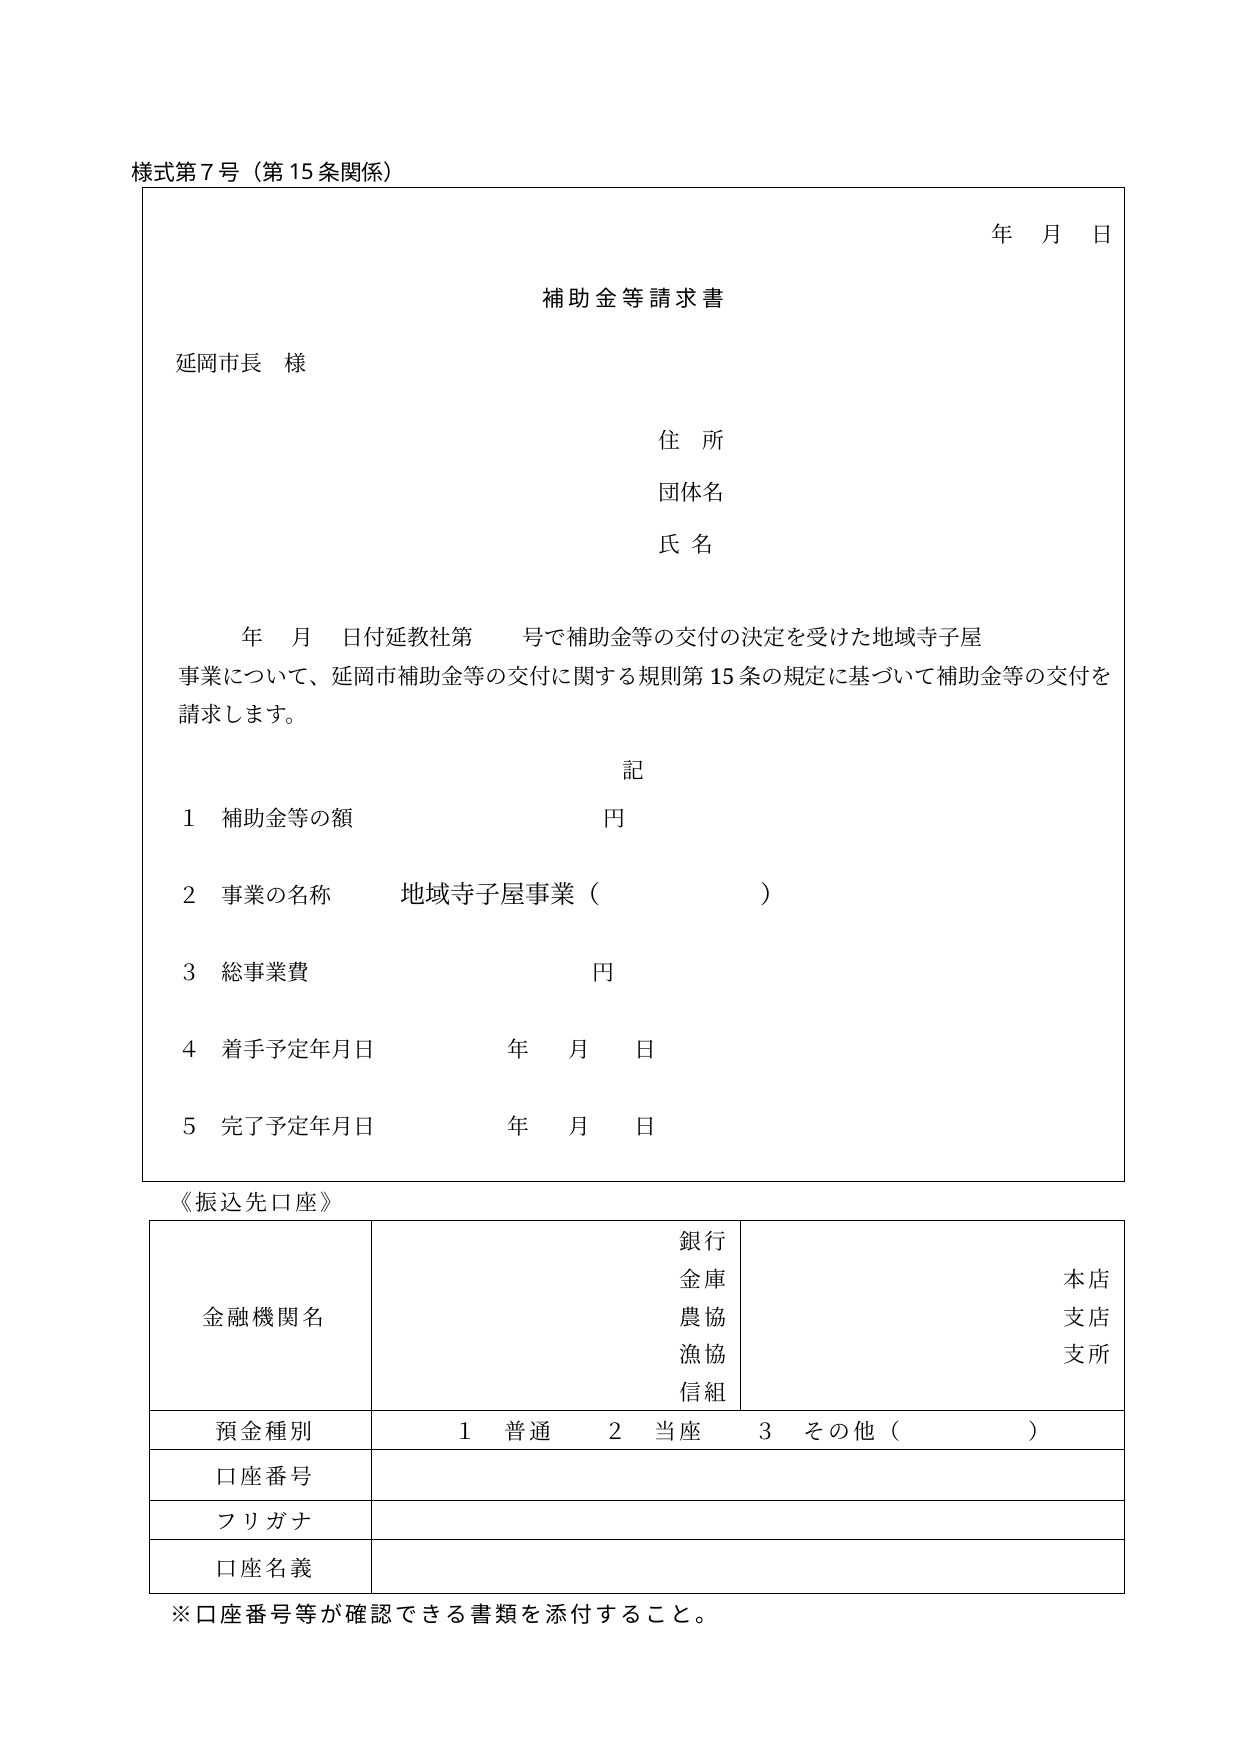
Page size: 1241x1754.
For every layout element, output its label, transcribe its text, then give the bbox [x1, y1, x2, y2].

table_cell [372, 1450, 1124, 1500]
table_cell 預金種別 [150, 1411, 371, 1449]
table_header 年 月 日 補 助 金 等 請 求 書 延岡市長 様 住 所 団体名 氏 名 年 月 日付延教社第 号で補助金等の交付の決定を受けた地域寺子屋 事業について、延岡市補助金等の交付に関する規則第15条の規定に基づいて補助金等の交付を 請求します。 記 １ 補助金等の額 円 ２ 事業の名称 地域寺子屋事業（ ） ３ 総事業費 円 ４ 着手予定年月日 年 月 日 ５ 完了予定年月日 年 月 日 [143, 188, 1124, 1181]
text 様式第７号（第15条関係） [120, 155, 1120, 187]
table_header 本店 支店 支所 [741, 1221, 1124, 1410]
table_header 金融機関名 [150, 1221, 371, 1410]
table_cell 口座番号 [150, 1450, 371, 1500]
table_cell フリガナ [150, 1501, 371, 1539]
table_cell [372, 1501, 1124, 1539]
table_cell [372, 1540, 1124, 1593]
text ※口座番号等が確認できる書類を添付すること。 [120, 1594, 1120, 1632]
table_header 銀行 金庫 農協 漁協 信組 [372, 1221, 740, 1410]
table_cell １ 普通 ２ 当座 ３ その他（ ） [372, 1411, 1124, 1449]
table_cell 口座名義 [150, 1540, 371, 1593]
text 《振込先口座》 [145, 1182, 1120, 1219]
